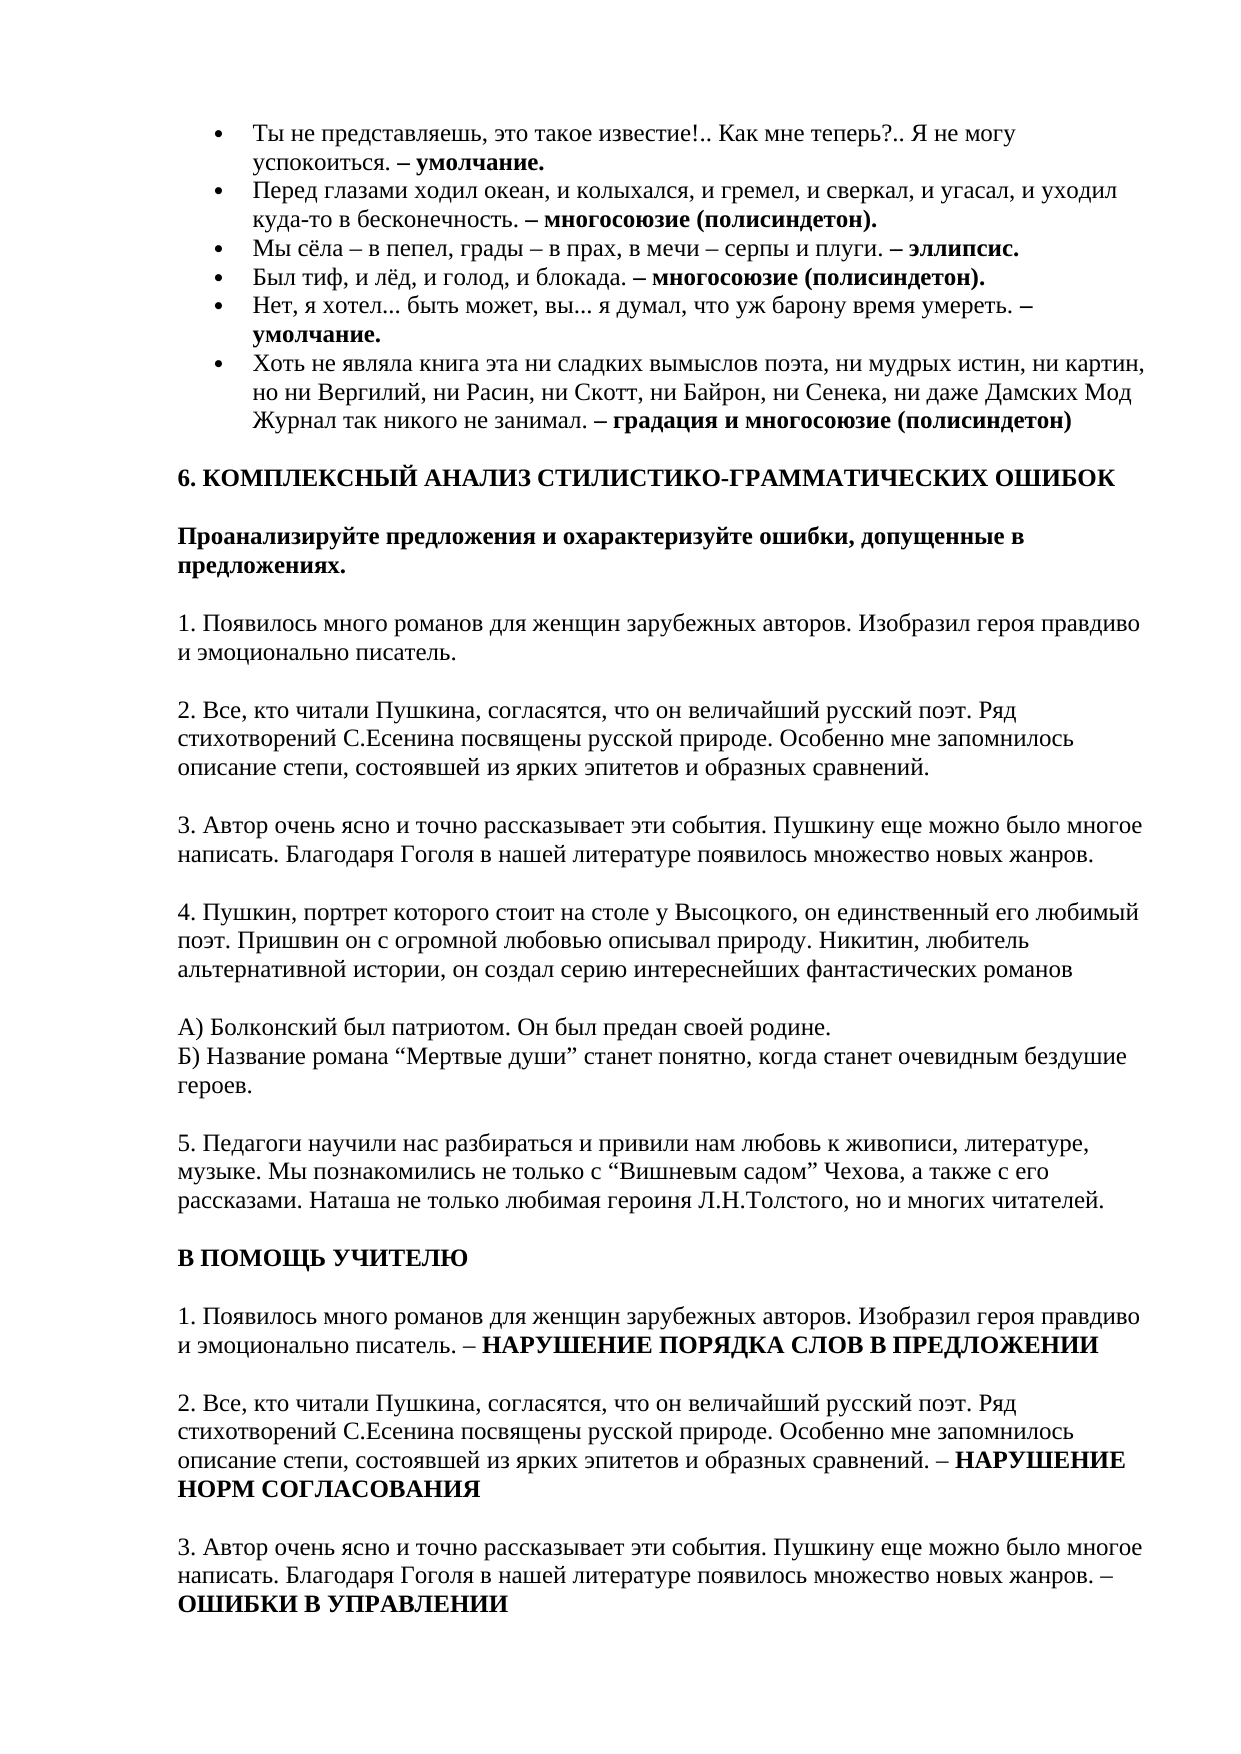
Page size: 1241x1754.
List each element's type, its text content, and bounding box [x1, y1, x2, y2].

text 4. Пушкин, портрет которого стоит на столе у Высоцкого, он единственный его любимый поэт. Пришвин он с огромной любовью описывал природу. Никитин, любитель альтернативной истории, он создал серию интереснейших фантастических романов [177, 897, 1152, 983]
list Мы сёла – в пепел, грады – в прах, в мечи – серпы и плуги. – эллипсис. [215, 233, 1152, 262]
text 3. Автор очень ясно и точно рассказывает эти события. Пушкину еще можно было многое написать. Благодаря Гоголя в нашей литературе появилось множество новых жанров. [177, 810, 1152, 868]
text Проанализируйте предложения и охарактеризуйте ошибки, допущенные в предложениях. [177, 521, 1152, 579]
text В ПОМОЩЬ УЧИТЕЛЮ [177, 1243, 1152, 1272]
list Хоть не являла книга эта ни сладких вымыслов поэта, ни мудрых истин, ни картин, но ни Вергилий, ни Расин, ни Скотт, ни Байрон, ни Сенека, ни даже Дамских Мод Журнал так никого не занимал. – градация и многосоюзие (полисиндетон) [215, 348, 1152, 434]
text 6. КОМПЛЕКСНЫЙ АНАЛИЗ СТИЛИСТИКО-ГРАММАТИЧЕСКИХ ОШИБОК [177, 463, 1152, 492]
text 1. Появилось много романов для женщин зарубежных авторов. Изобразил героя правдиво и эмоционально писатель. [177, 608, 1152, 666]
text 2. Все, кто читали Пушкина, согласятся, что он величайший русский поэт. Ряд стихотворений С.Есенина посвящены русской природе. Особенно мне запомнилось описание степи, состоявшей из ярких эпитетов и образных сравнений. – НАРУШЕНИЕ НОРМ СОГЛАСОВАНИЯ [177, 1388, 1152, 1503]
list Нет, я хотел... быть может, вы... я думал, что уж барону время умереть. – умолчание. [215, 291, 1152, 348]
text 3. Автор очень ясно и точно рассказывает эти события. Пушкину еще можно было многое написать. Благодаря Гоголя в нашей литературе появилось множество новых жанров. – ОШИБКИ В УПРАВЛЕНИИ [177, 1532, 1152, 1618]
text A) Болконский был патриотом. Он был предан своей родине. Б) Название романа “Мертвые души” станет понятно, когда станет очевидным бездушие героев. [177, 1012, 1152, 1098]
text 1. Появилось много романов для женщин зарубежных авторов. Изобразил героя правдиво и эмоционально писатель. – НАРУШЕНИЕ ПОРЯДКА СЛОВ В ПРЕДЛОЖЕНИИ [177, 1301, 1152, 1358]
list Ты не представляешь, это такое известие!.. Как мне теперь?.. Я не могу успокоиться. – умолчание. [215, 118, 1152, 176]
list Перед глазами ходил океан, и колыхался, и гремел, и сверкал, и угасал, и уходил куда-то в бесконечность. – многосоюзие (полисиндетон). [215, 176, 1152, 233]
list Был тиф, и лёд, и голод, и блокада. – многосоюзие (полисиндетон). [215, 262, 1152, 291]
text 5. Педагоги научили нас разбираться и привили нам любовь к живописи, литературе, музыке. Мы познакомились не только с “Вишневым садом” Чехова, а также с его рассказами. Наташа не только любимая героиня Л.Н.Толстого, но и многих читателей. [177, 1128, 1152, 1214]
text 2. Все, кто читали Пушкина, согласятся, что он величайший русский поэт. Ряд стихотворений С.Есенина посвящены русской природе. Особенно мне запомнилось описание степи, состоявшей из ярких эпитетов и образных сравнений. [177, 695, 1152, 781]
